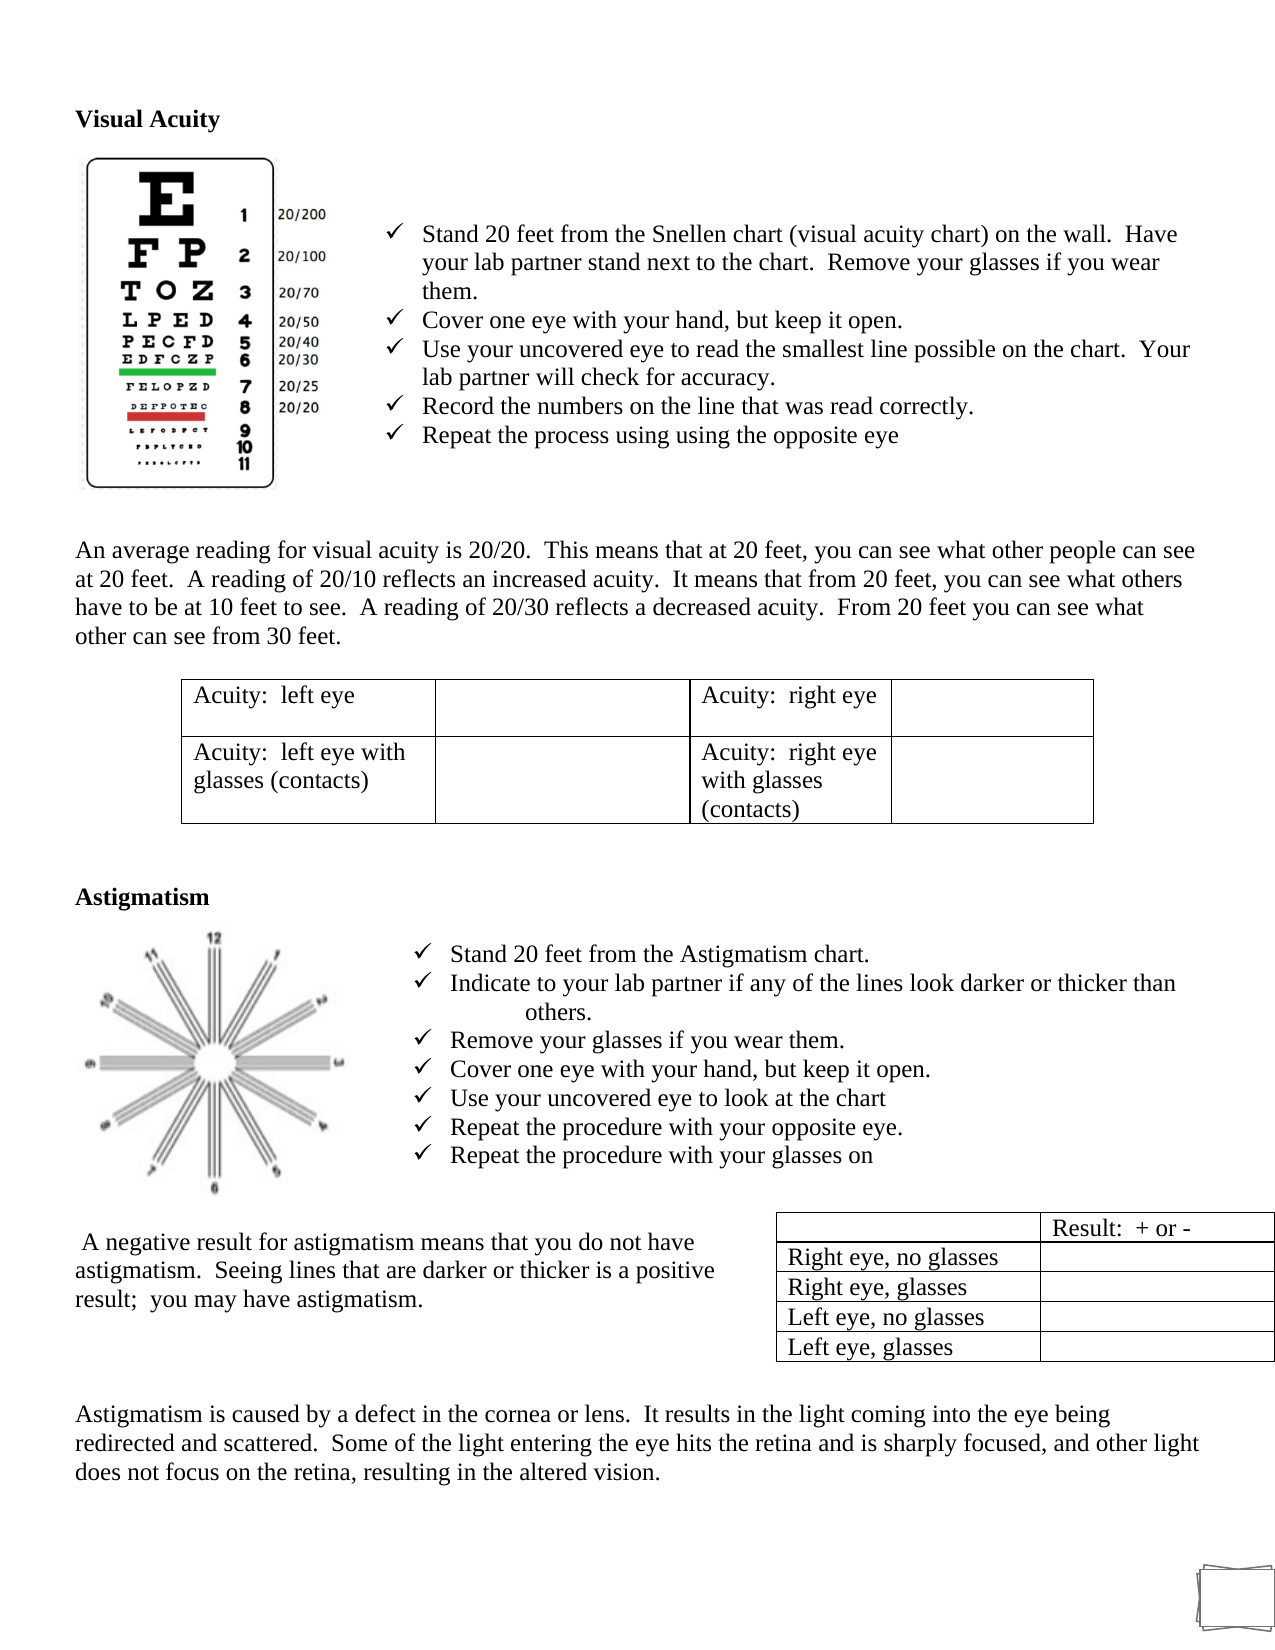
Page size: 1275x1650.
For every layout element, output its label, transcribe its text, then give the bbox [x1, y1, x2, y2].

table_header [436, 680, 689, 736]
text Visual Acuity [75, 104, 1200, 132]
picture [75, 921, 357, 1199]
table_cell Right eye, no glasses [777, 1243, 1040, 1271]
table_cell [436, 737, 689, 823]
table_header Acuity: left eye [182, 680, 435, 736]
table_header [892, 680, 1093, 736]
picture [78, 157, 329, 488]
table_cell Left eye, glasses [777, 1332, 1040, 1361]
list Repeat the procedure with your opposite eye. [357, 1112, 1200, 1140]
list Repeat the process using using the opposite eye [329, 420, 1200, 449]
table_cell [1041, 1272, 1274, 1301]
table_header [777, 1213, 1040, 1241]
list Cover one eye with your hand, but keep it open. [357, 1054, 1200, 1083]
table_cell Acuity: right eye with glasses (contacts) [691, 737, 891, 823]
list Use your uncovered eye to look at the chart [357, 1083, 1200, 1112]
table_header Acuity: right eye [691, 680, 891, 736]
list Repeat the procedure with your glasses on [357, 1140, 1200, 1169]
list Cover one eye with your hand, but keep it open. [329, 305, 1200, 334]
table_cell Right eye, glasses [777, 1272, 1040, 1301]
table_cell [1041, 1332, 1274, 1361]
text A negative result for astigmatism means that you do not have astigmatism. Seeing lines that are darker or thicker is a positive result; you may have astigmatism. [75, 1227, 776, 1313]
list Stand 20 feet from the Snellen chart (visual acuity chart) on the wall. Have your lab partner stand next to the chart. Remove your glasses if you wear them. [329, 219, 1200, 305]
table_cell [892, 737, 1093, 823]
text Astigmatism [75, 882, 1200, 910]
table_cell Acuity: left eye with glasses (contacts) [182, 737, 435, 823]
text Astigmatism is caused by a defect in the cornea or lens. It results in the light coming into the eye being redirected and scattered. Some of the light entering the eye hits the retina and is sharply focused, and other light does not focus on the retina, resulting in the altered vision. [75, 1399, 1200, 1485]
list Use your uncovered eye to read the smallest line possible on the chart. Your lab partner will check for accuracy. [329, 334, 1200, 391]
table_cell [1041, 1302, 1274, 1331]
table_header Result: + or - [1041, 1213, 1274, 1241]
list Record the numbers on the line that was read correctly. [329, 391, 1200, 420]
list Indicate to your lab partner if any of the lines look darker or thicker than others. [357, 968, 1200, 1025]
table_cell [1041, 1243, 1274, 1271]
table_cell Left eye, no glasses [777, 1302, 1040, 1331]
list Remove your glasses if you wear them. [357, 1025, 1200, 1054]
text An average reading for visual acuity is 20/20. This means that at 20 feet, you can see what other people can see at 20 feet. A reading of 20/10 reflects an increased acuity. It means that from 20 feet, you can see what others have to be at 10 feet to see. A reading of 20/30 reflects a decreased acuity. From 20 feet you can see what other can see from 30 feet. [75, 535, 1200, 650]
list Stand 20 feet from the Astigmatism chart. [357, 939, 1200, 968]
